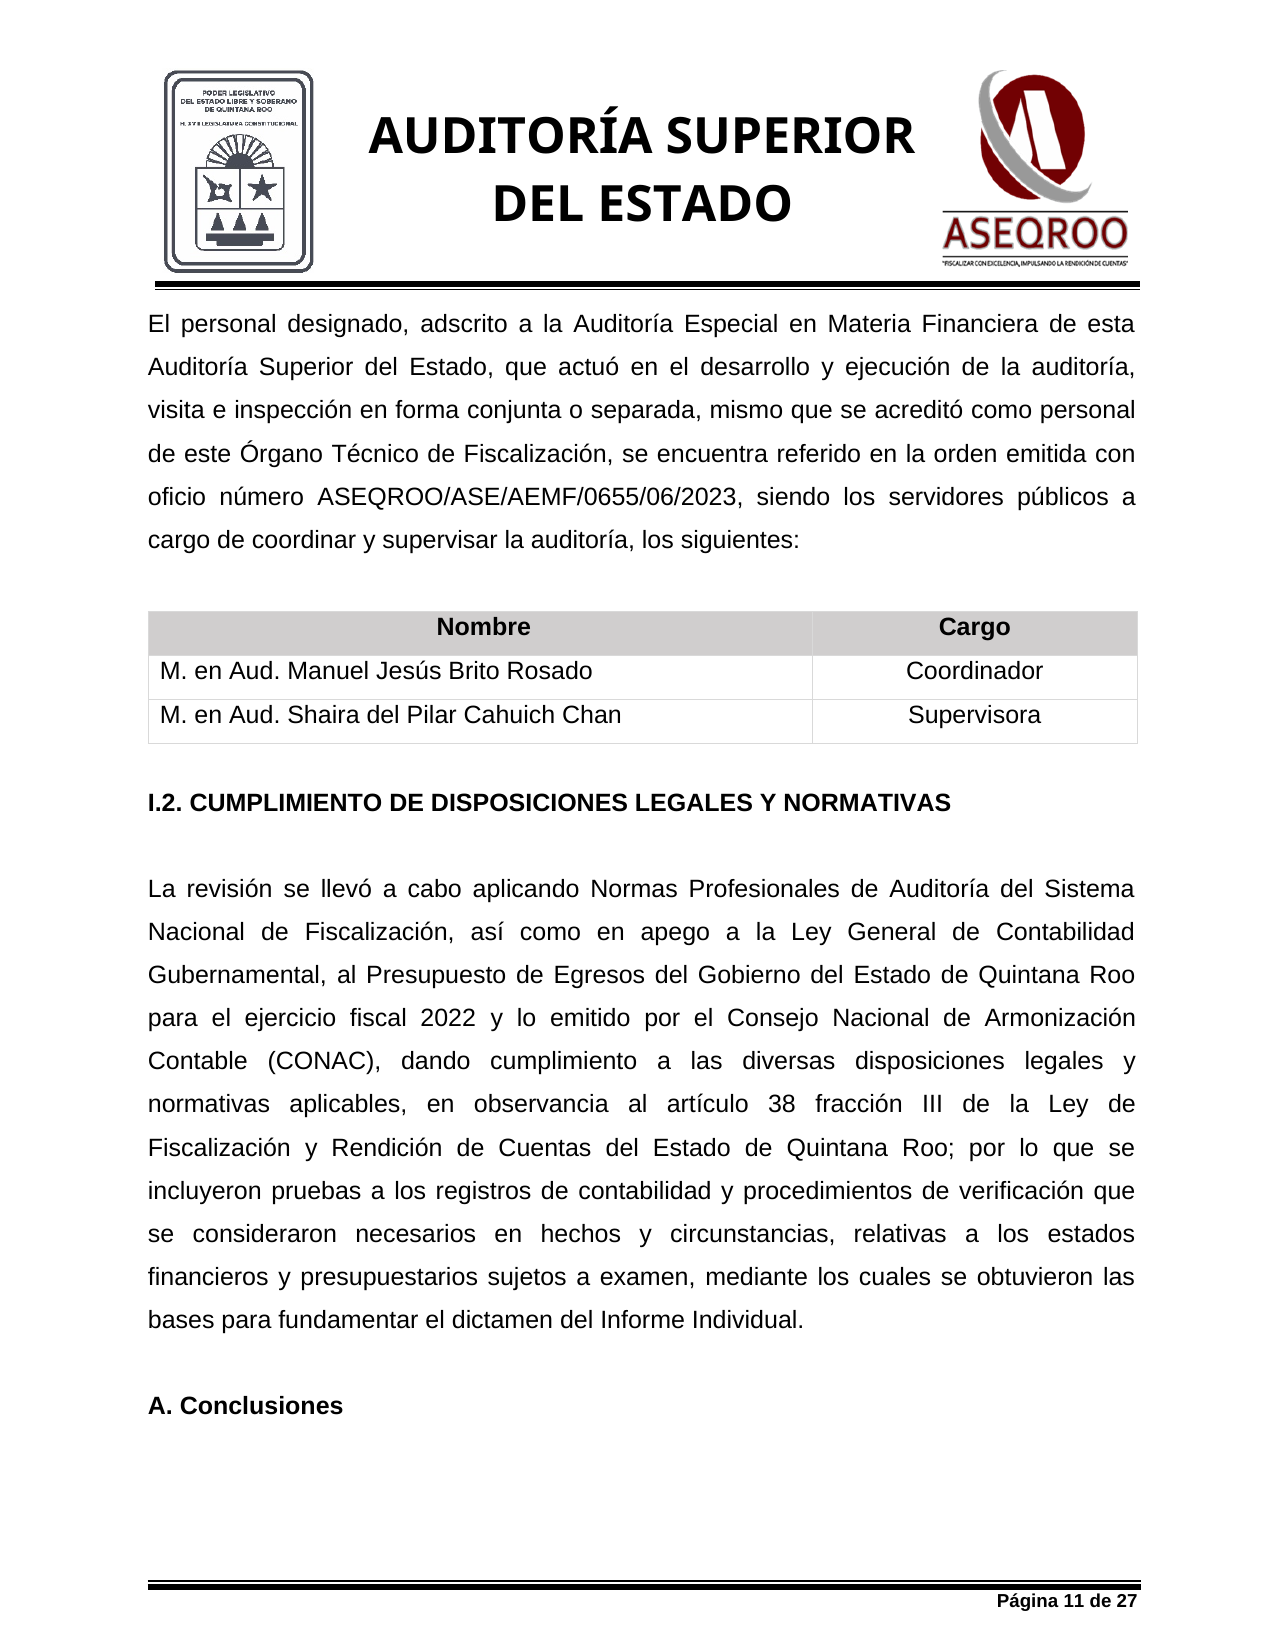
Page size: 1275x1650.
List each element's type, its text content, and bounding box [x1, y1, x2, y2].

text A. Conclusiones [148, 1391, 1137, 1420]
table_header Cargo [813, 612, 1137, 655]
text I.2. CUMPLIMIENTO DE DISPOSICIONES LEGALES Y NORMATIVAS [148, 787, 1137, 816]
text El personal designado, adscrito a la Auditoría Especial en Materia Financiera de esta Auditoría Superior del Estado, que actuó en el desarrollo y ejecución de la auditoría, visita e inspección en forma conjunta o separada, mismo que se acreditó como personal de este Órgano Técnico de Fiscalización, se encuentra referido en la orden emitida con oficio número ASEQROO/ASE/AEMF/0655/06/2023, siendo los servidores públicos a cargo de coordinar y supervisar la auditoría, los siguientes: [148, 309, 1137, 554]
picture [162, 68, 314, 273]
table_cell M. en Aud. Shaira del Pilar Cahuich Chan [149, 700, 812, 743]
table_header Nombre [149, 612, 812, 655]
table_cell Supervisora [813, 700, 1137, 743]
picture [942, 70, 1128, 267]
table_cell M. en Aud. Manuel Jesús Brito Rosado [149, 656, 812, 699]
text La revisión se llevó a cabo aplicando Normas Profesionales de Auditoría del Sistema Nacional de Fiscalización, así como en apego a la Ley General de Contabilidad Gubernamental, al Presupuesto de Egresos del Gobierno del Estado de Quintana Roo para el ejercicio fiscal 2022 y lo emitido por el Consejo Nacional de Armonización Contable (CONAC), dando cumplimiento a las diversas disposiciones legales y normativas aplicables, en observancia al artículo 38 fracción III de la Ley de Fiscalización y Rendición de Cuentas del Estado de Quintana Roo; por lo que se incluyeron pruebas a los registros de contabilidad y procedimientos de verificación que se consideraron necesarios en hechos y circunstancias, relativas a los estados financieros y presupuestarios sujetos a examen, mediante los cuales se obtuvieron las bases para fundamentar el dictamen del Informe Individual. [148, 874, 1137, 1334]
table_cell Coordinador [813, 656, 1137, 699]
